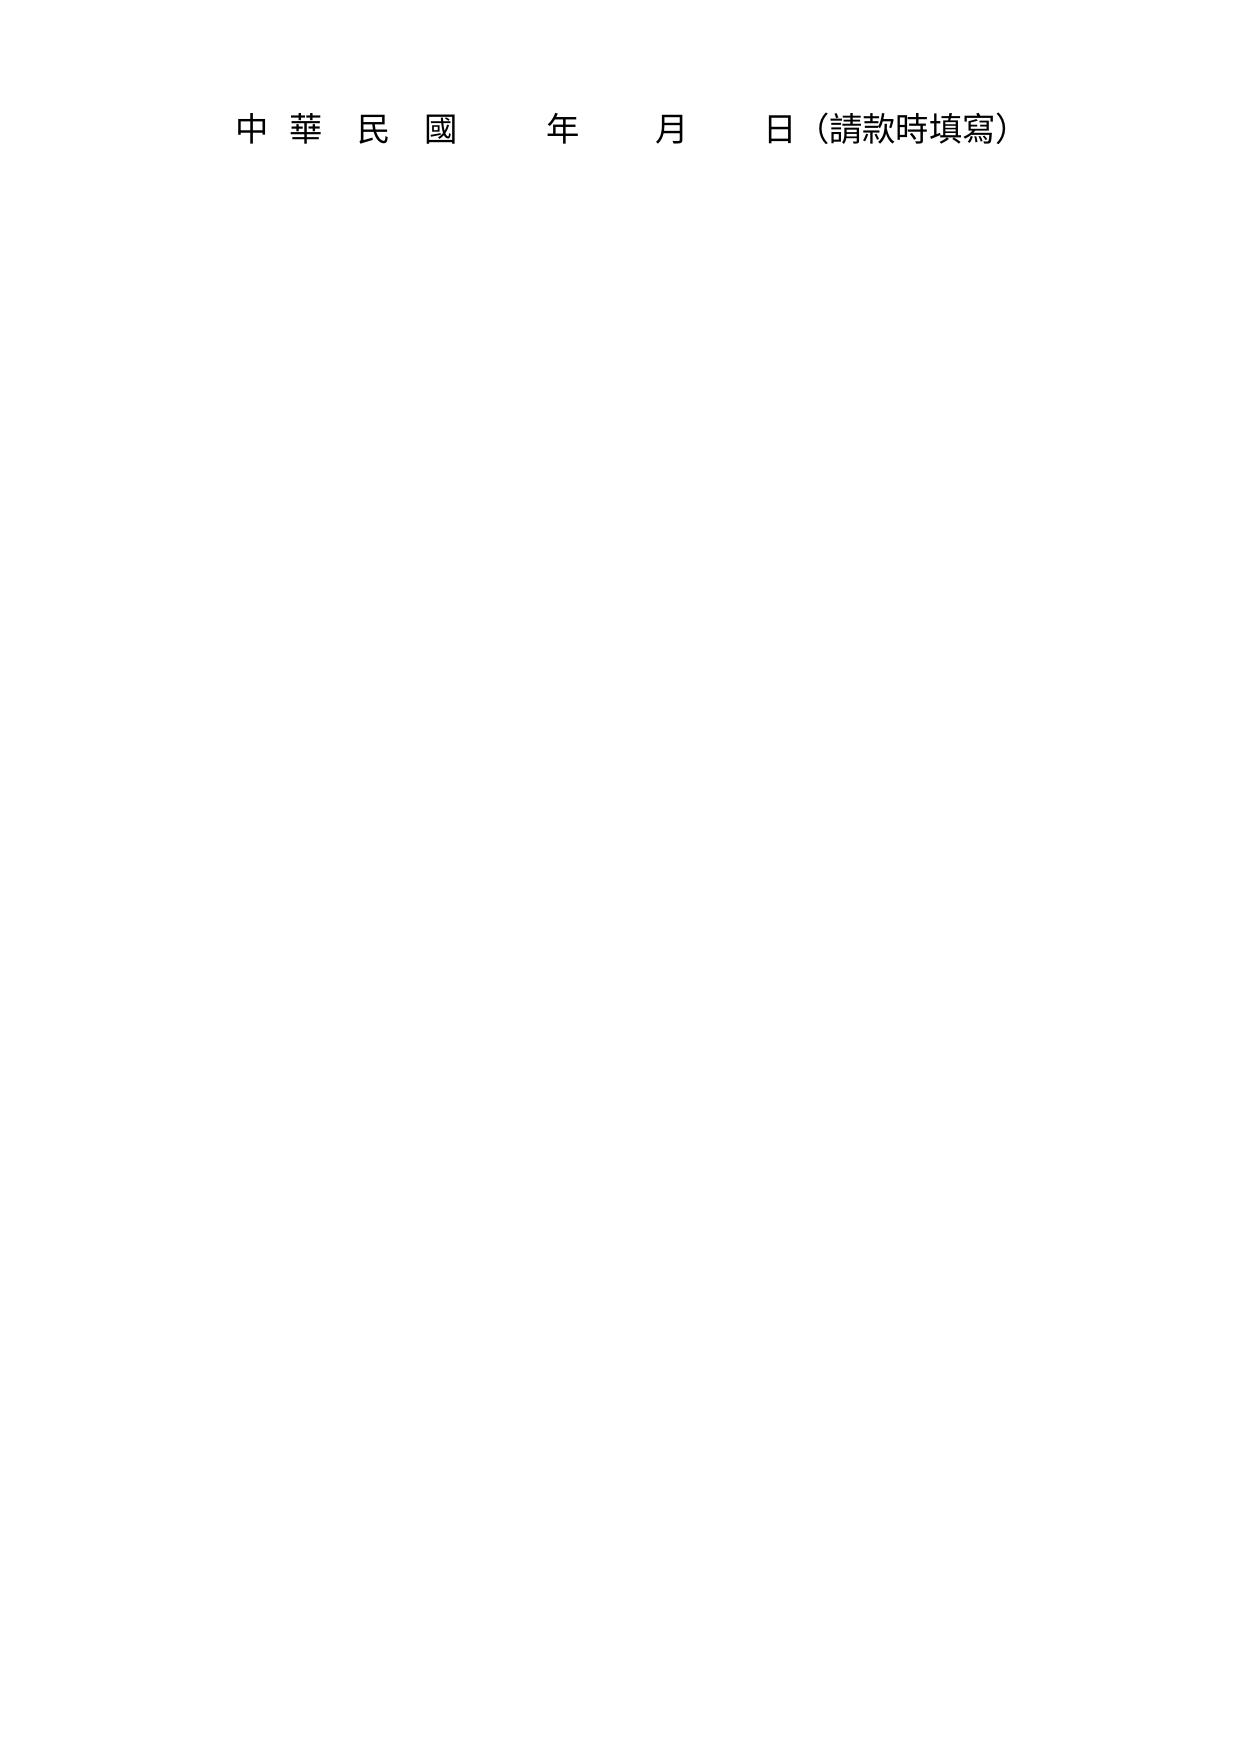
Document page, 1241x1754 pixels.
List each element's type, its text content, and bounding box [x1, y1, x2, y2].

text 中 華 民 國 年 月 日（請款時填寫） [99, 89, 1165, 164]
